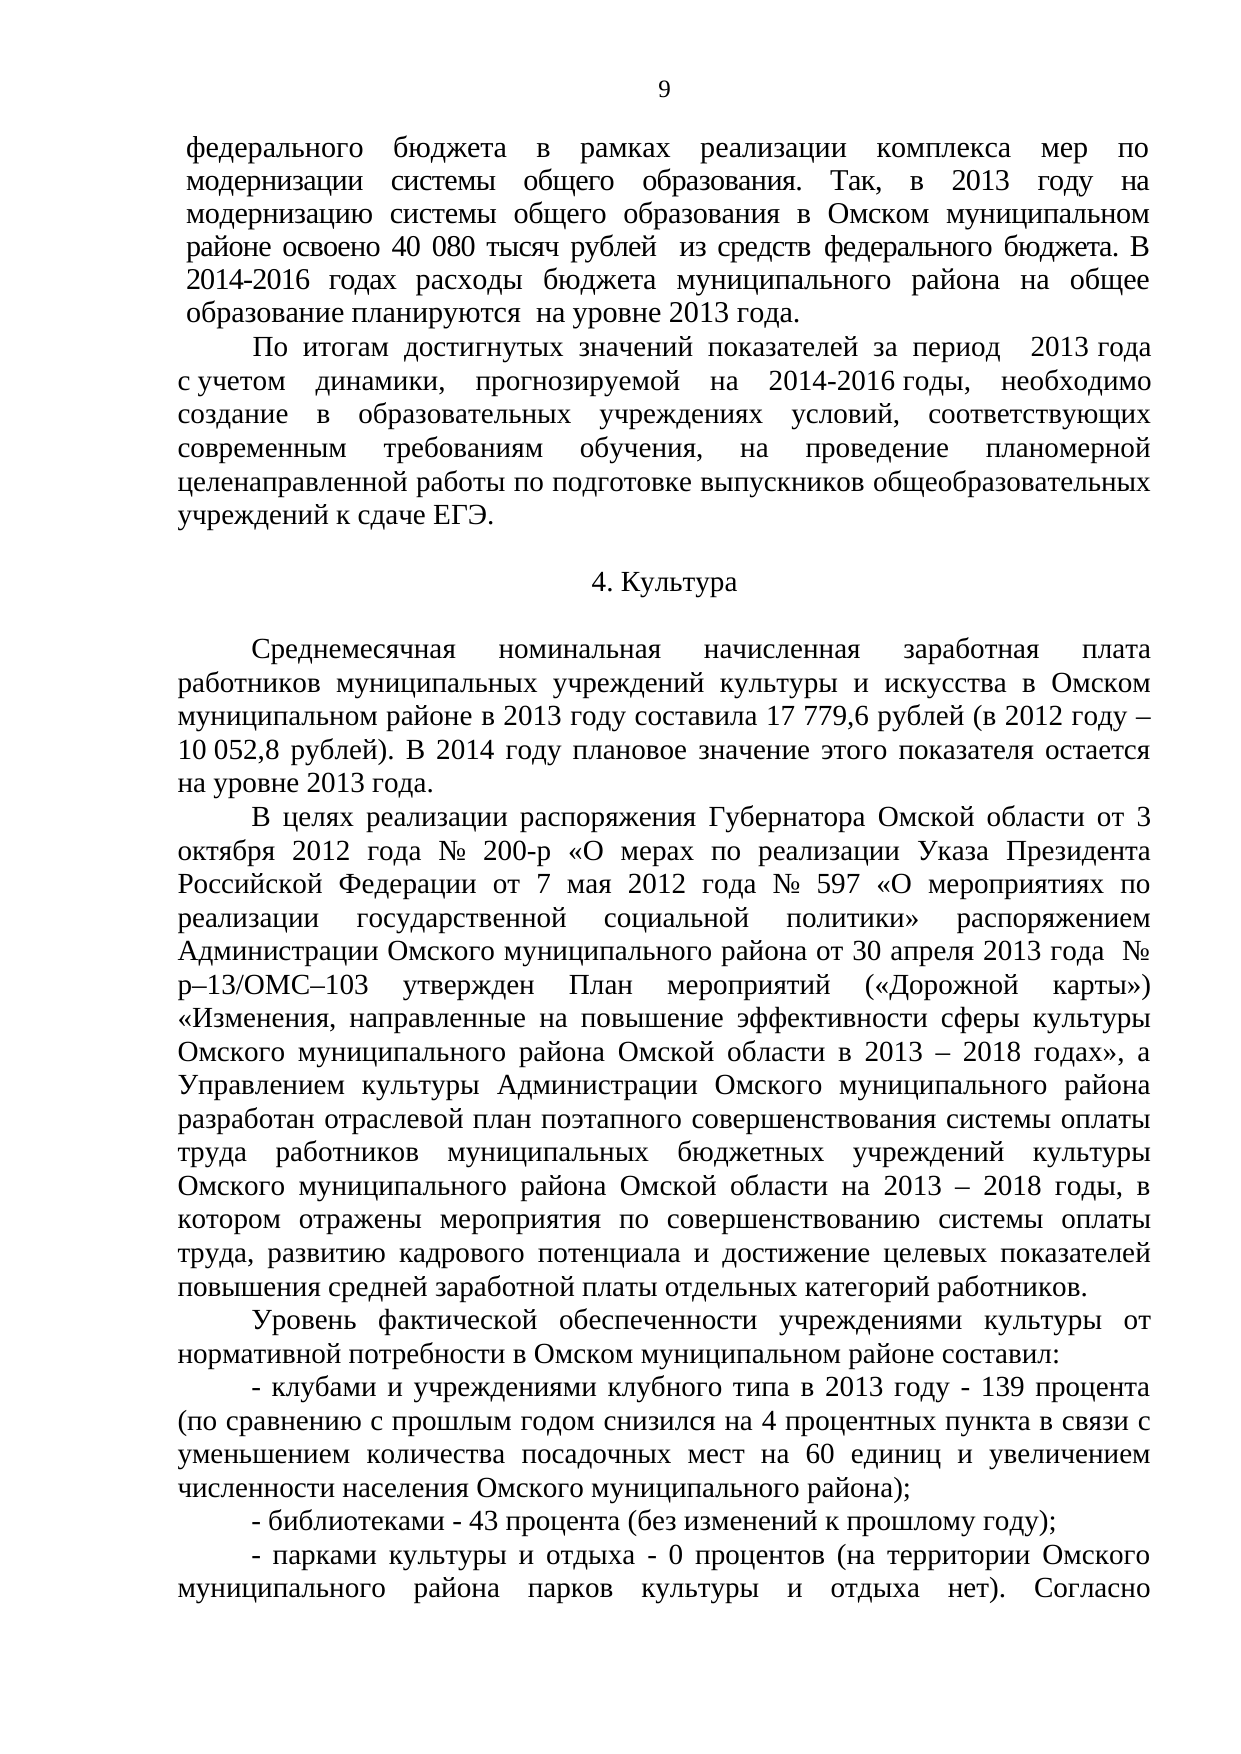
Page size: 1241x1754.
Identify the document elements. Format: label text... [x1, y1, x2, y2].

text - клубами и учреждениями клубного типа в 2013 году - 139 процента (по сравнению с прошлым годом снизился на 4 процентных пункта в связи с уменьшением количества посадочных мест на 60 единиц и увеличением численности населения Омского муниципального района); [177, 1369, 1152, 1503]
text Уровень фактической обеспеченности учреждениями культуры от нормативной потребности в Омском муниципальном районе составил: [177, 1302, 1152, 1369]
text В целях реализации распоряжения Губернатора Омской области от 3 октября 2012 года № 200-р «О мерах по реализации Указа Президента Российской Федерации от 7 мая 2012 года № 597 «О мероприятиях по реализации государственной социальной политики» распоряжением Администрации Омского муниципального района от 30 апреля 2013 года № р–13/ОМС–103 утвержден План мероприятий («Дорожной карты») «Изменения, направленные на повышение эффективности сферы культуры Омского муниципального района Омской области в 2013 – 2018 годах», а Управлением культуры Администрации Омского муниципального района разработан отраслевой план поэтапного совершенствования системы оплаты труда работников муниципальных бюджетных учреждений культуры Омского муниципального района Омской области на 2013 – 2018 годы, в котором отражены мероприятия по совершенствованию системы оплаты труда, развитию кадрового потенциала и достижение целевых показателей повышения средней заработной платы отдельных категорий работников. [177, 799, 1152, 1302]
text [177, 1537, 1152, 1604]
text По итогам достигнутых значений показателей за период 2013 года с учетом динамики, прогнозируемой на 2014-2016 годы, необходимо создание в образовательных учреждениях условий, соответствующих современным требованиям обучения, на проведение планомерной целенаправленной работы по подготовке выпускников общеобразовательных учреждений к сдаче ЕГЭ. [177, 329, 1152, 531]
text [186, 131, 1150, 329]
text Среднемесячная номинальная начисленная заработная плата работников муниципальных учреждений культуры и искусства в Омском муниципальном районе в 2013 году составила 17 779,6 рублей (в 2012 году – 10 052,8 рублей). В 2014 году плановое значение этого показателя остается на уровне 2013 года. [177, 631, 1152, 799]
text 4. Культура [177, 564, 1152, 598]
text - библиотеками - 43 процента (без изменений к прошлому году); [177, 1503, 1152, 1537]
